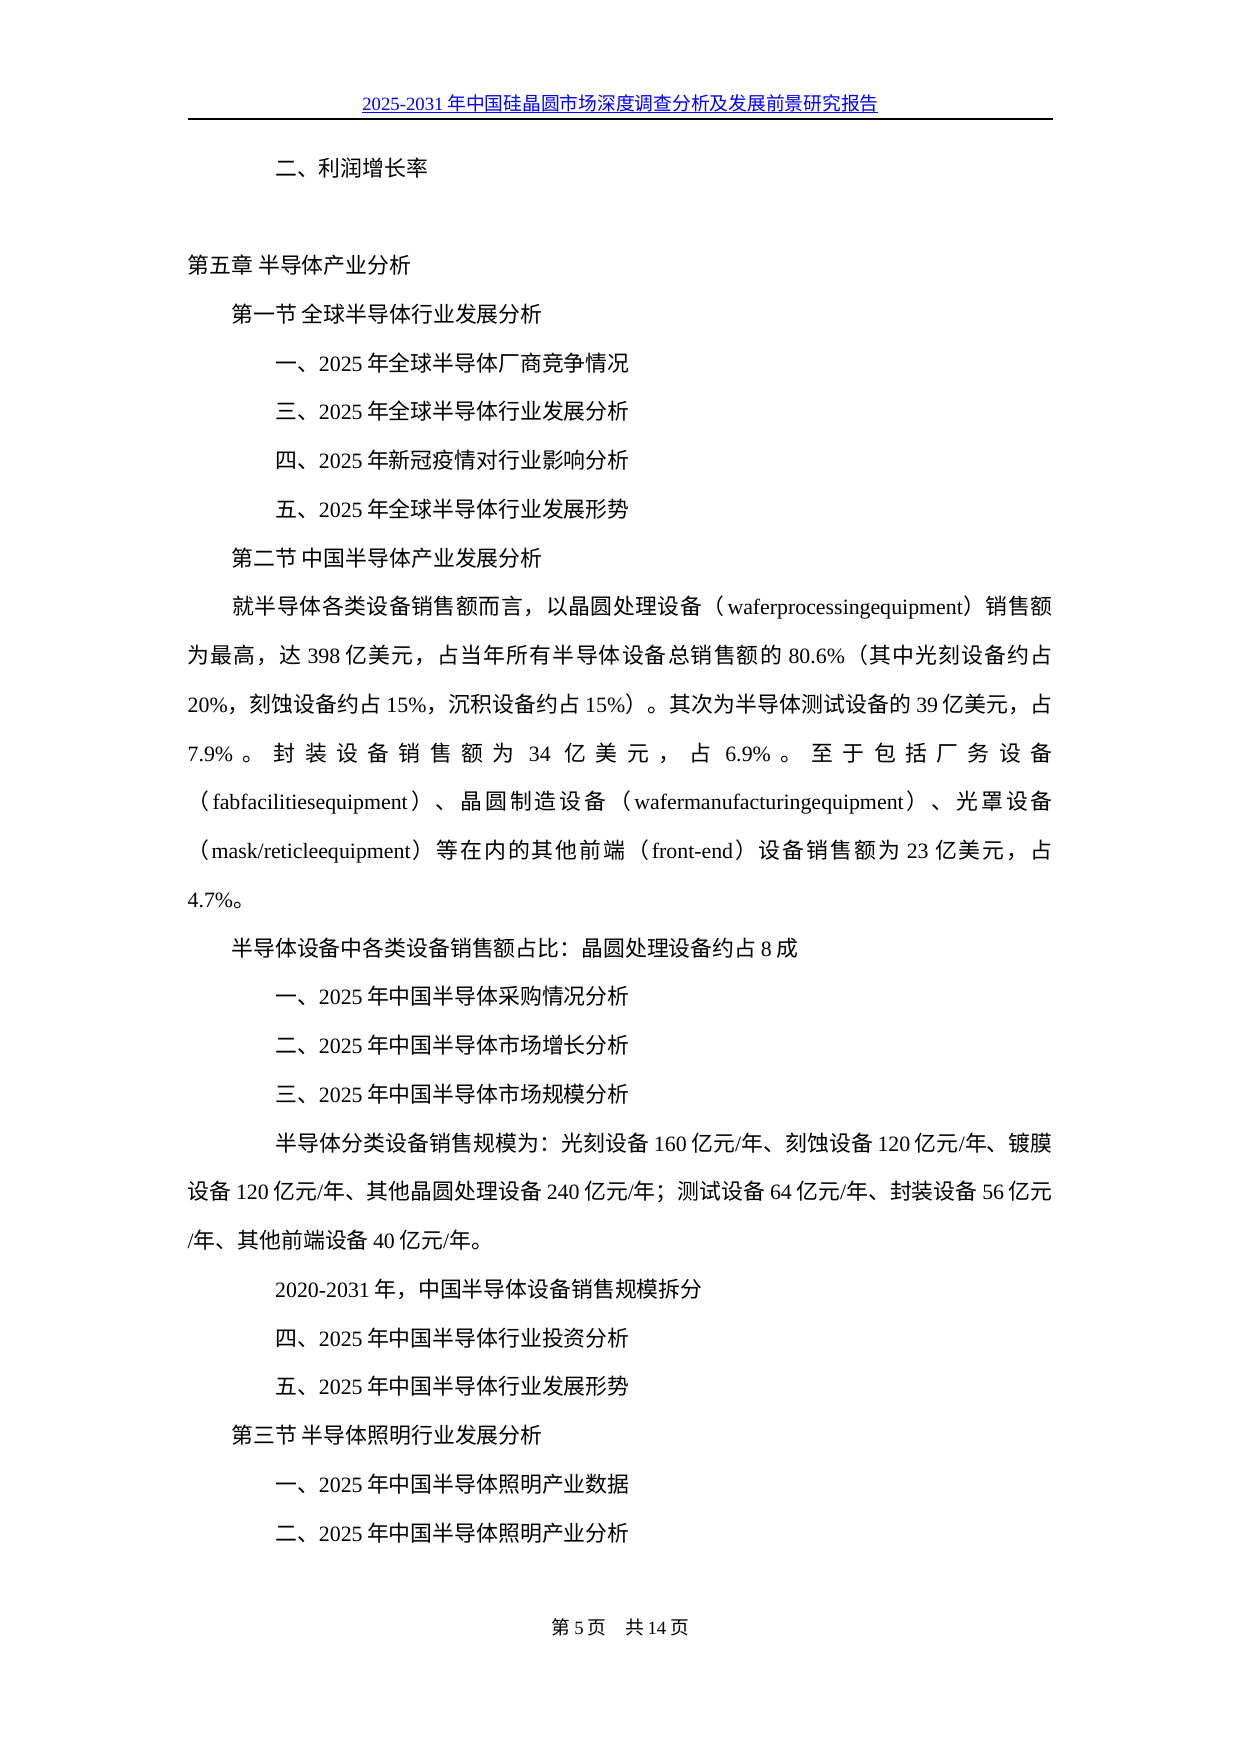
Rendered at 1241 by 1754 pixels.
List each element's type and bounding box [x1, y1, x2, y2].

text [187, 150, 1053, 1548]
